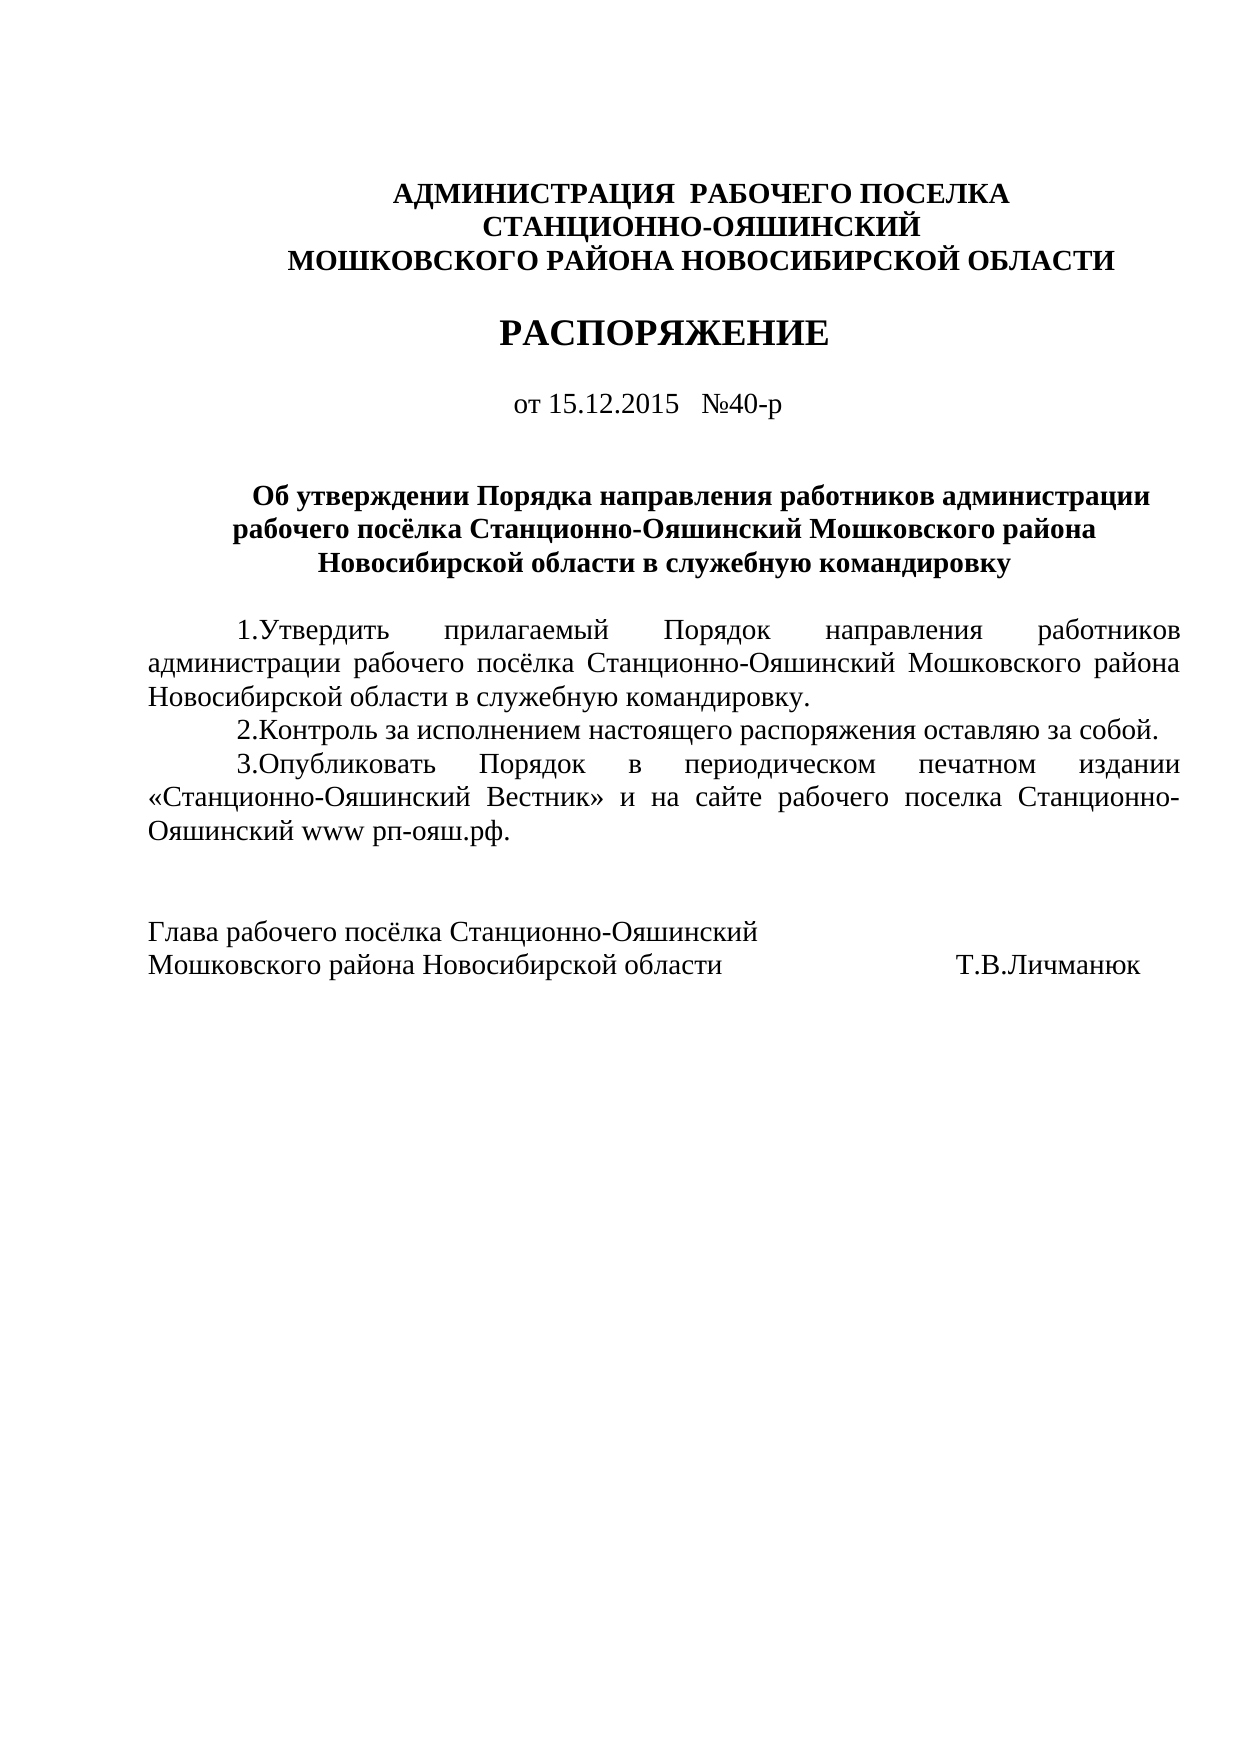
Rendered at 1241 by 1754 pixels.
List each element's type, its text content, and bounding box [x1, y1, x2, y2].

text от 15.12.2015 №40-р [148, 387, 1181, 420]
text Глава рабочего посёлка Станционно-Ояшинский [148, 914, 1181, 947]
text СТАНЦИОННО-ОЯШИНСКИЙ [148, 209, 1181, 243]
text Об утверждении Порядка направления работников администрации рабочего посёлка Станционно-Ояшинский Мошковского района Новосибирской области в служебную командировку [148, 478, 1181, 578]
text 1.Утвердить прилагаемый Порядок направления работников администрации рабочего посёлка Станционно-Ояшинский Мошковского района Новосибирской области в служебную командировку. [148, 612, 1181, 712]
text МОШКОВСКОГО РАЙОНА НОВОСИБИРСКОЙ ОБЛАСТИ [148, 243, 1181, 276]
text АДМИНИСТРАЦИЯ РАБОЧЕГО ПОСЕЛКА [148, 176, 1181, 209]
subtitle РАСПОРЯЖЕНИЕ [148, 310, 1181, 353]
text 3.Опубликовать Порядок в периодическом печатном издании «Станционно-Ояшинский Вестник» и на сайте рабочего поселка Станционно-Ояшинский www рп-ояш.рф. [148, 746, 1181, 847]
text 2.Контроль за исполнением настоящего распоряжения оставляю за собой. [148, 712, 1181, 746]
text Мошковского района Новосибирской области Т.В.Личманюк [148, 947, 1181, 981]
